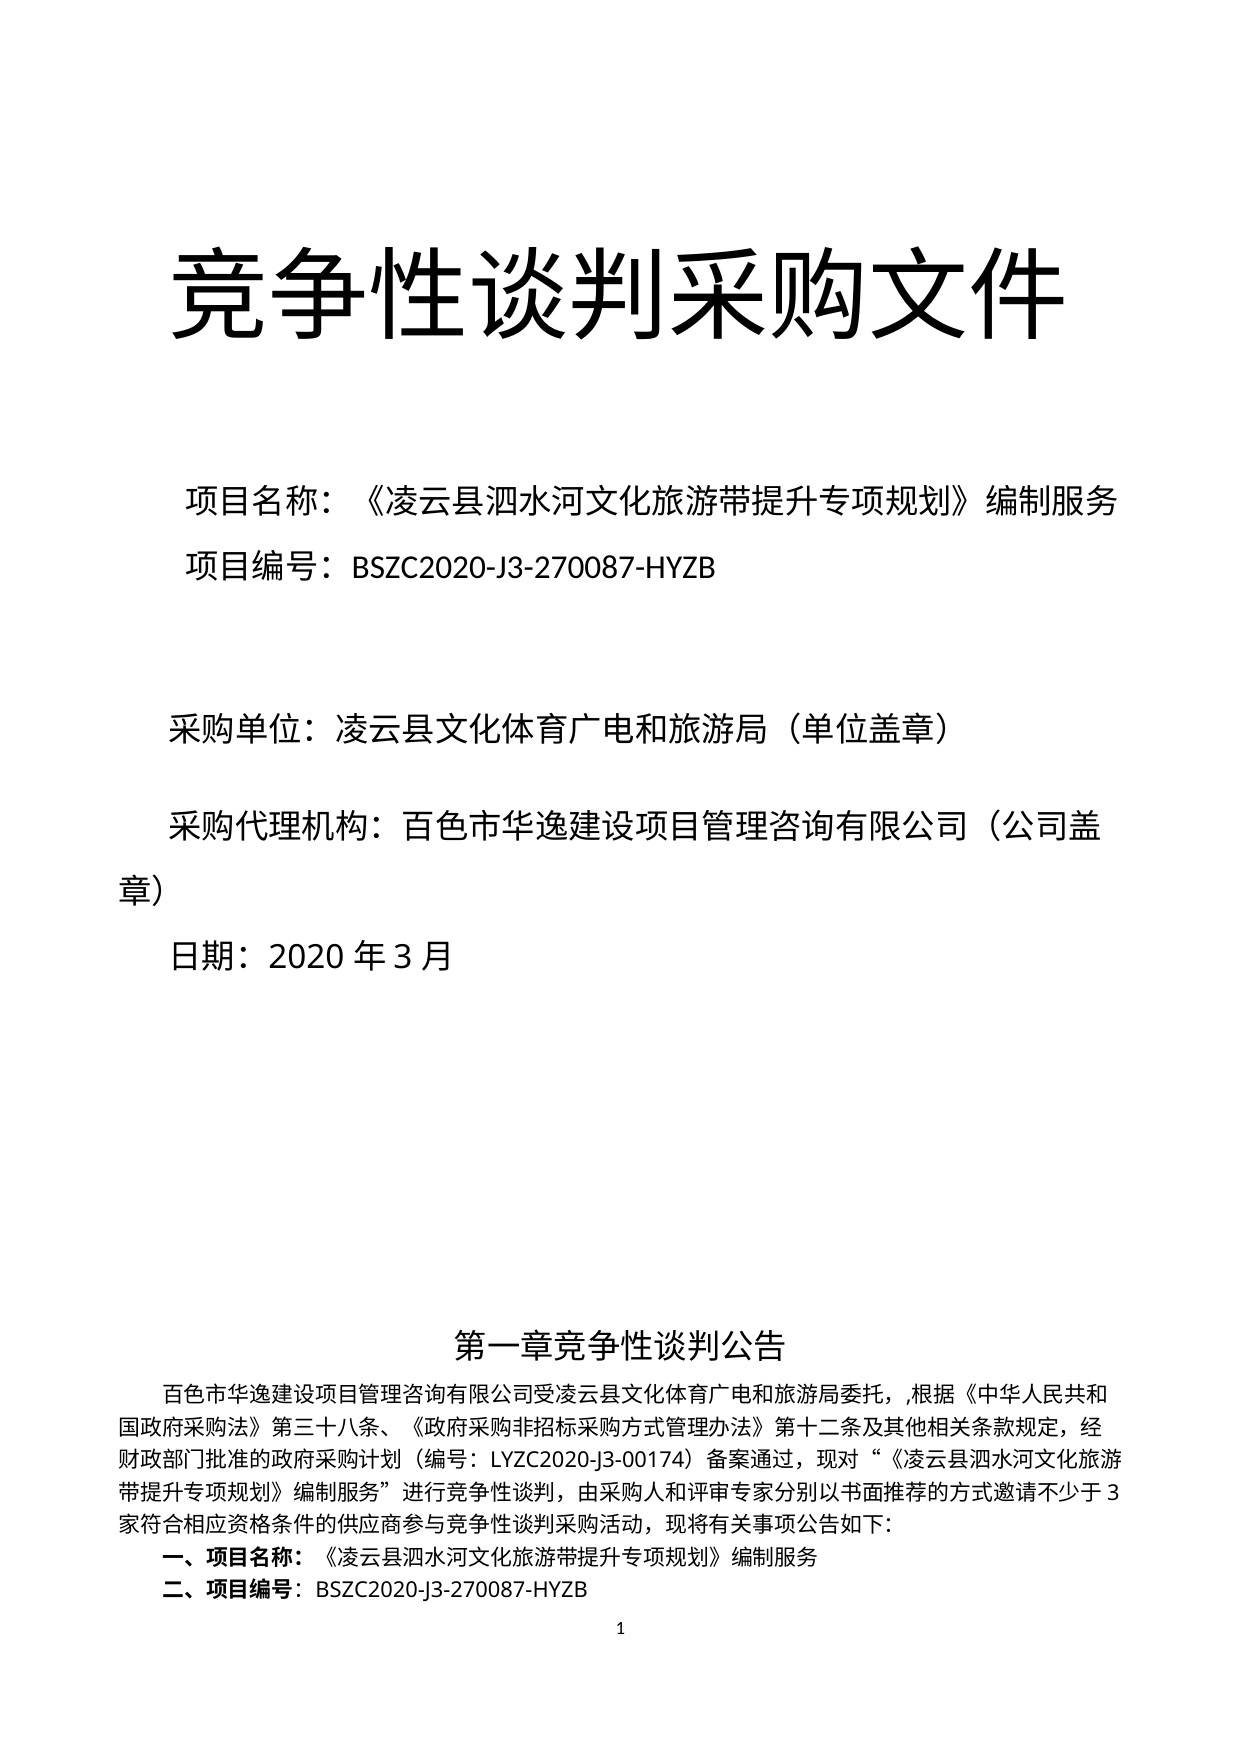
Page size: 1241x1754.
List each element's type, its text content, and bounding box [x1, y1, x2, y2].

text 竞争性谈判采购文件 [118, 207, 1122, 369]
text 二、项目编号：BSZC2020-J3-270087-HYZB [118, 1572, 1122, 1604]
text 一、项目名称：《凌云县泗水河文化旅游带提升专项规划》编制服务 [118, 1539, 1122, 1572]
text 百色市华逸建设项目管理咨询有限公司受凌云县文化体育广电和旅游局委托，,根据《中华人民共和国政府采购法》第三十八条、《政府采购非招标采购方式管理办法》第十二条及其他相关条款规定，经财政部门批准的政府采购计划（编号：LYZC2020-J3-00174）备案通过，现对“《凌云县泗水河文化旅游带提升专项规划》编制服务”进行竞争性谈判，由采购人和评审专家分别以书面推荐的方式邀请不少于3 家符合相应资格条件的供应商参与竞争性谈判采购活动，现将有关事项公告如下： [118, 1377, 1122, 1539]
text 第一章竞争性谈判公告 [118, 1312, 1122, 1377]
text 采购代理机构：百色市华逸建设项目管理咨询有限公司（公司盖章） [118, 792, 1122, 922]
text 项目名称：《凌云县泗水河文化旅游带提升专项规划》编制服务 [118, 467, 1122, 532]
text 项目编号：BSZC2020-J3-270087-HYZB [118, 532, 1122, 597]
text 日期：2020 年3 月 [118, 922, 1122, 987]
text 采购单位：凌云县文化体育广电和旅游局（单位盖章） [118, 694, 1122, 759]
